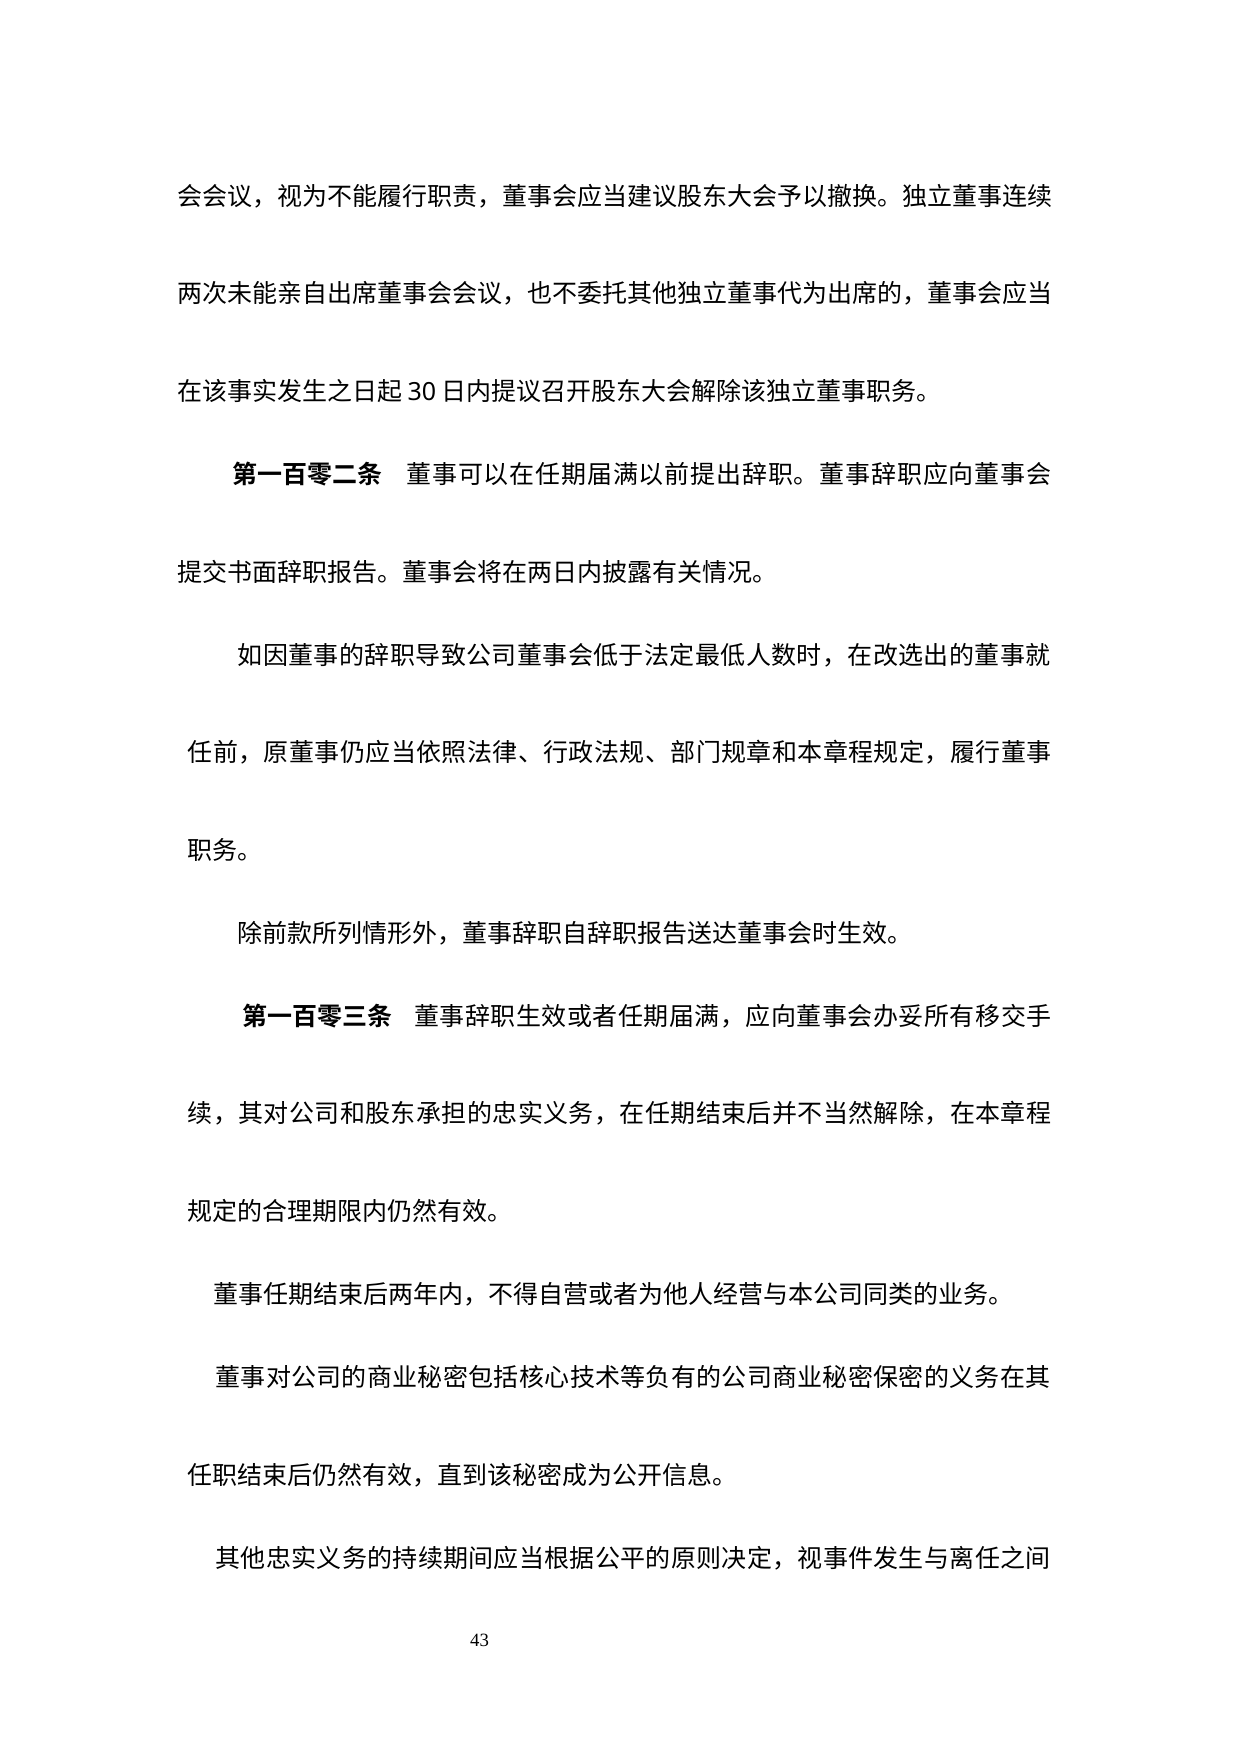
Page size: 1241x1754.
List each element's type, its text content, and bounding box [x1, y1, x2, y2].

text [187, 1524, 1053, 1589]
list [177, 162, 1053, 422]
text 董事对公司的商业秘密包括核心技术等负有的公司商业秘密保密的义务在其任职结束后仍然有效，直到该秘密成为公开信息。 [187, 1343, 1053, 1506]
text 除前款所列情形外，董事辞职自辞职报告送达董事会时生效。 [187, 899, 1053, 964]
text 董事任期结束后两年内，不得自营或者为他人经营与本公司同类的业务。 [187, 1260, 1053, 1325]
list 董事可以在任期届满以前提出辞职。董事辞职应向董事会提交书面辞职报告。董事会将在两日内披露有关情况。 [177, 440, 1053, 603]
text 如因董事的辞职导致公司董事会低于法定最低人数时，在改选出的董事就任前，原董事仍应当依照法律、行政法规、部门规章和本章程规定，履行董事职务。 [187, 621, 1053, 881]
list 董事辞职生效或者任期届满，应向董事会办妥所有移交手续，其对公司和股东承担的忠实义务，在任期结束后并不当然解除，在本章程规定的合理期限内仍然有效。 [187, 982, 1053, 1242]
